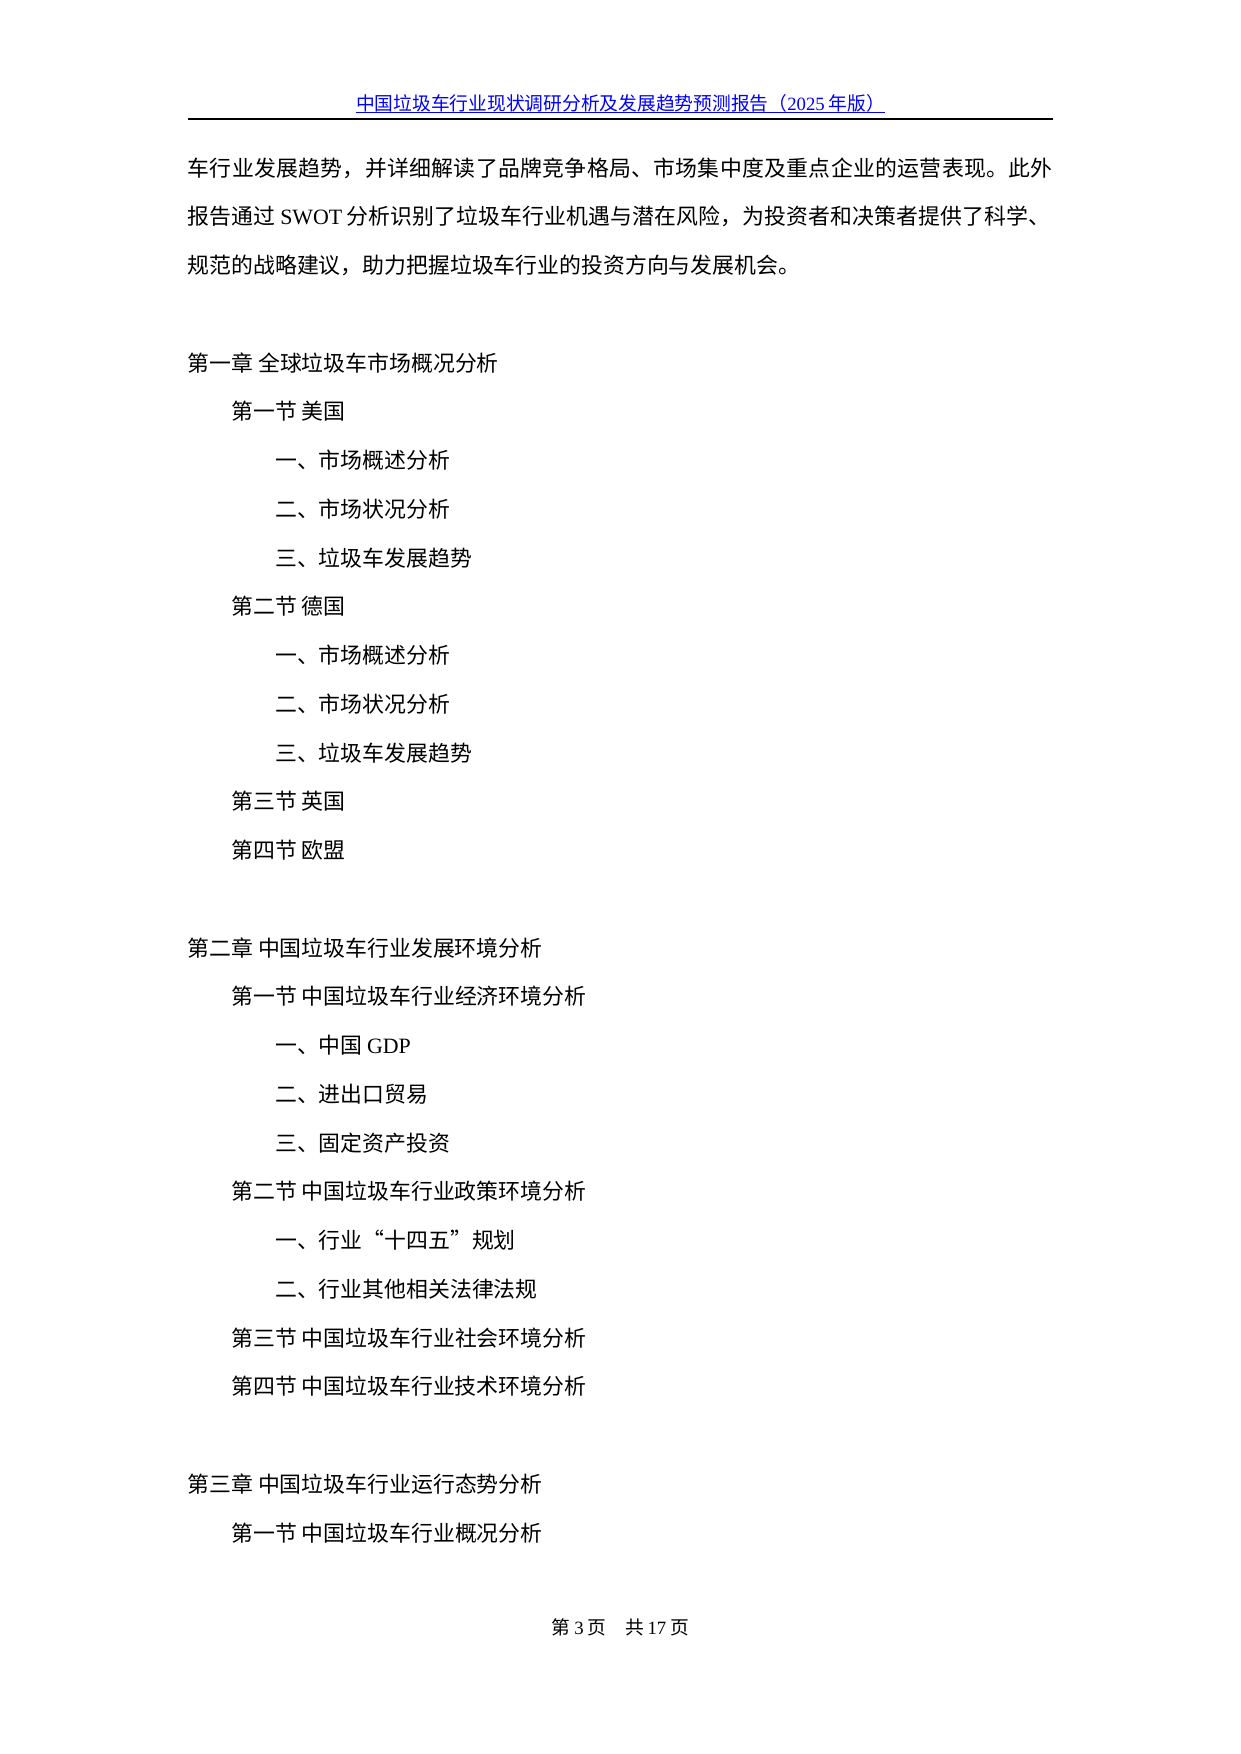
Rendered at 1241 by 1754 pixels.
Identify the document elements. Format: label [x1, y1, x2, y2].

text [187, 150, 1053, 1548]
